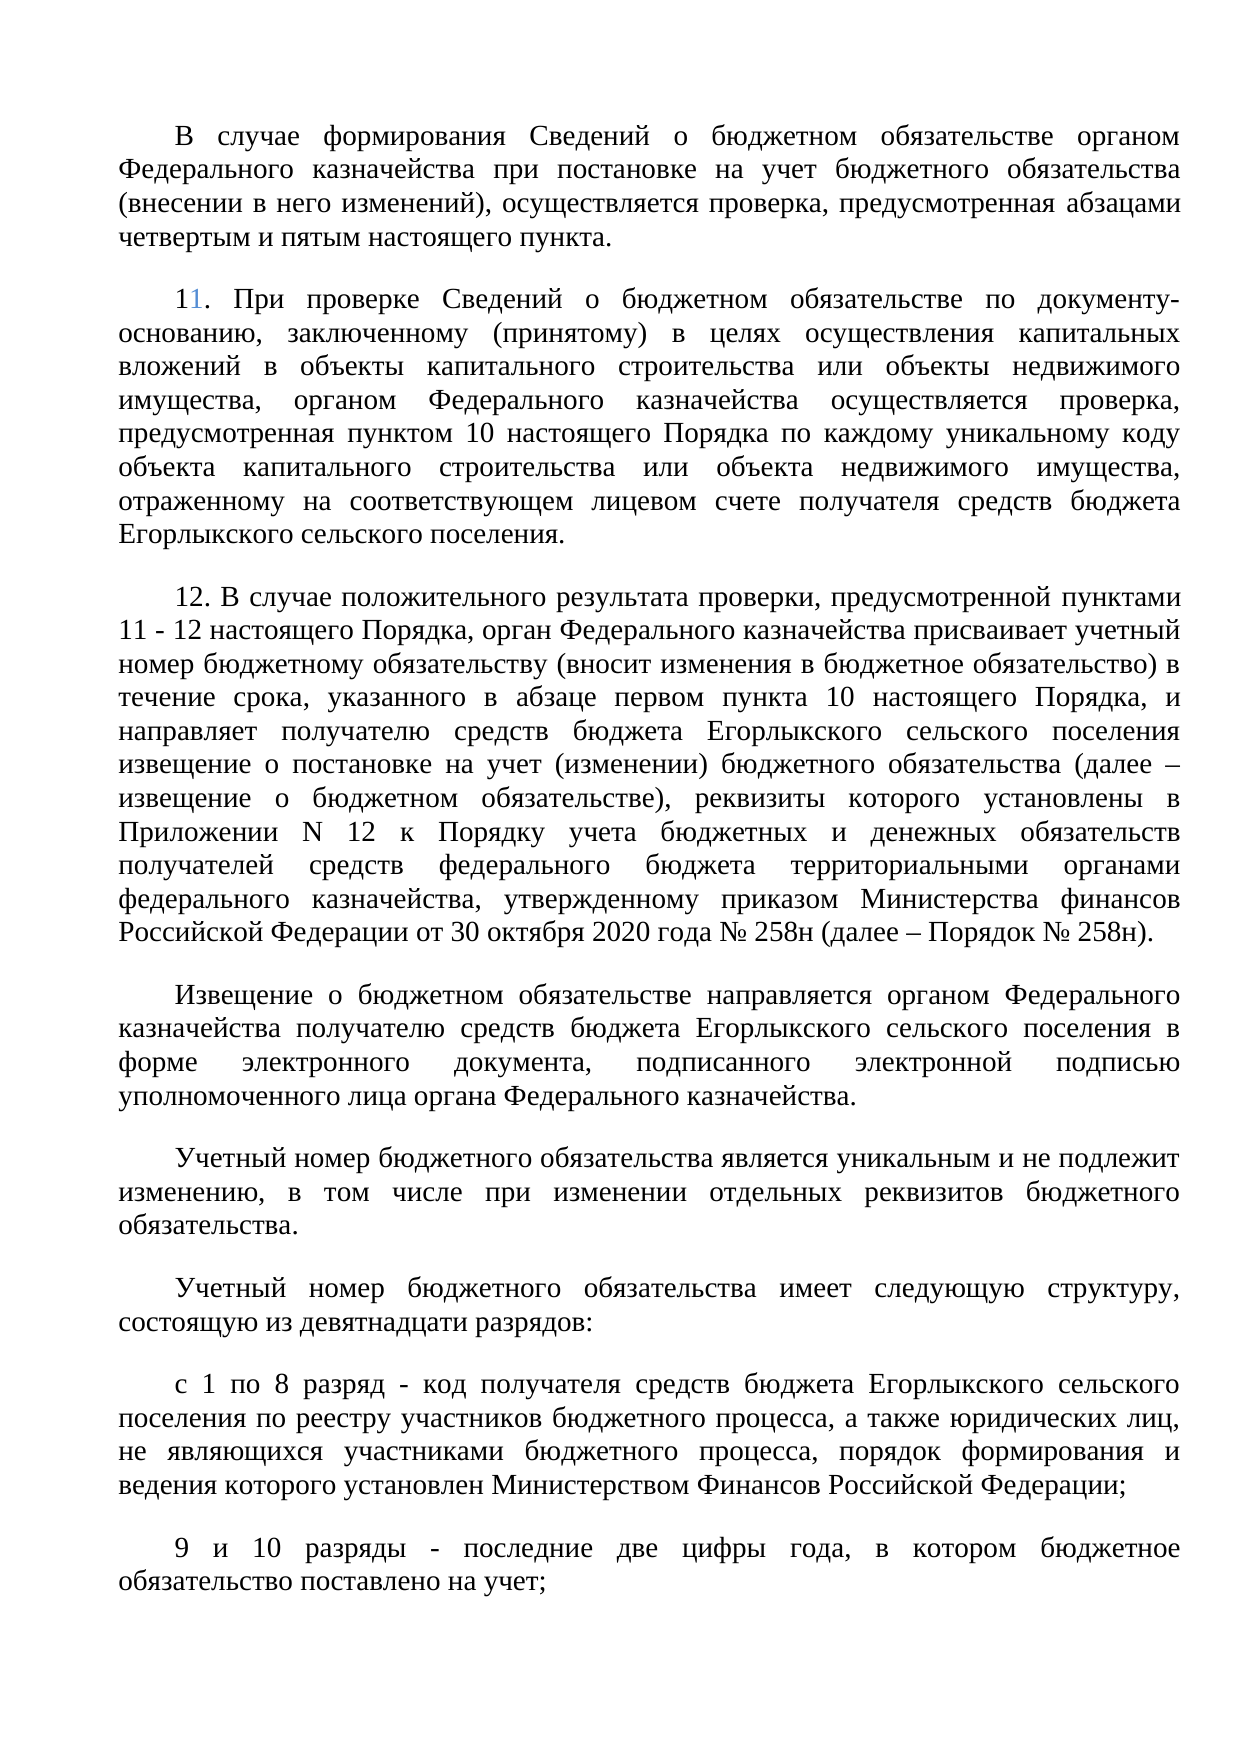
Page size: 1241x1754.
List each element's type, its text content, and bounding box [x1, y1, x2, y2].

text Учетный номер бюджетного обязательства является уникальным и не подлежит изменению, в том числе при изменении отдельных реквизитов бюджетного обязательства. [118, 1140, 1181, 1241]
text В случае формирования Сведений о бюджетном обязательстве органом Федерального казначейства при постановке на учет бюджетного обязательства (внесении в него изменений), осуществляется проверка, предусмотренная абзацами четвертым и пятым настоящего пункта. [118, 118, 1181, 252]
text 9 и 10 разряды - последние две цифры года, в котором бюджетное обязательство поставлено на учет; [118, 1530, 1181, 1597]
text 11. При проверке Сведений о бюджетном обязательстве по документу-основанию, заключенному (принятому) в целях осуществления капитальных вложений в объекты капитального строительства или объекты недвижимого имущества, органом Федерального казначейства осуществляется проверка, предусмотренная пунктом 10 настоящего Порядка по каждому уникальному коду объекта капитального строительства или объекта недвижимого имущества, отраженному на соответствующем лицевом счете получателя средств бюджета Егорлыкского сельского поселения. [118, 281, 1181, 550]
text Учетный номер бюджетного обязательства имеет следующую структуру, состоящую из девятнадцати разрядов: [118, 1270, 1181, 1337]
text с 1 по 8 разряд - код получателя средств бюджета Егорлыкского сельского поселения по реестру участников бюджетного процесса, а также юридических лиц, не являющихся участниками бюджетного процесса, порядок формирования и ведения которого установлен Министерством Финансов Российской Федерации; [118, 1366, 1181, 1501]
text 12. В случае положительного результата проверки, предусмотренной пунктами 11 - 12 настоящего Порядка, орган Федерального казначейства присваивает учетный номер бюджетному обязательству (вносит изменения в бюджетное обязательство) в течение срока, указанного в абзаце первом пункта 10 настоящего Порядка, и направляет получателю средств бюджета Егорлыкского сельского поселения извещение о постановке на учет (изменении) бюджетного обязательства (далее – извещение о бюджетном обязательстве), реквизиты которого установлены в Приложении N 12 к Порядку учета бюджетных и денежных обязательств получателей средств федерального бюджета территориальными органами федерального казначейства, утвержденному приказом Министерства финансов Российской Федерации от 30 октября 2020 года № 258н (далее – Порядок № 258н). [118, 579, 1181, 948]
text Извещение о бюджетном обязательстве направляется органом Федерального казначейства получателю средств бюджета Егорлыкского сельского поселения в форме электронного документа, подписанного электронной подписью уполномоченного лица органа Федерального казначейства. [118, 977, 1181, 1111]
